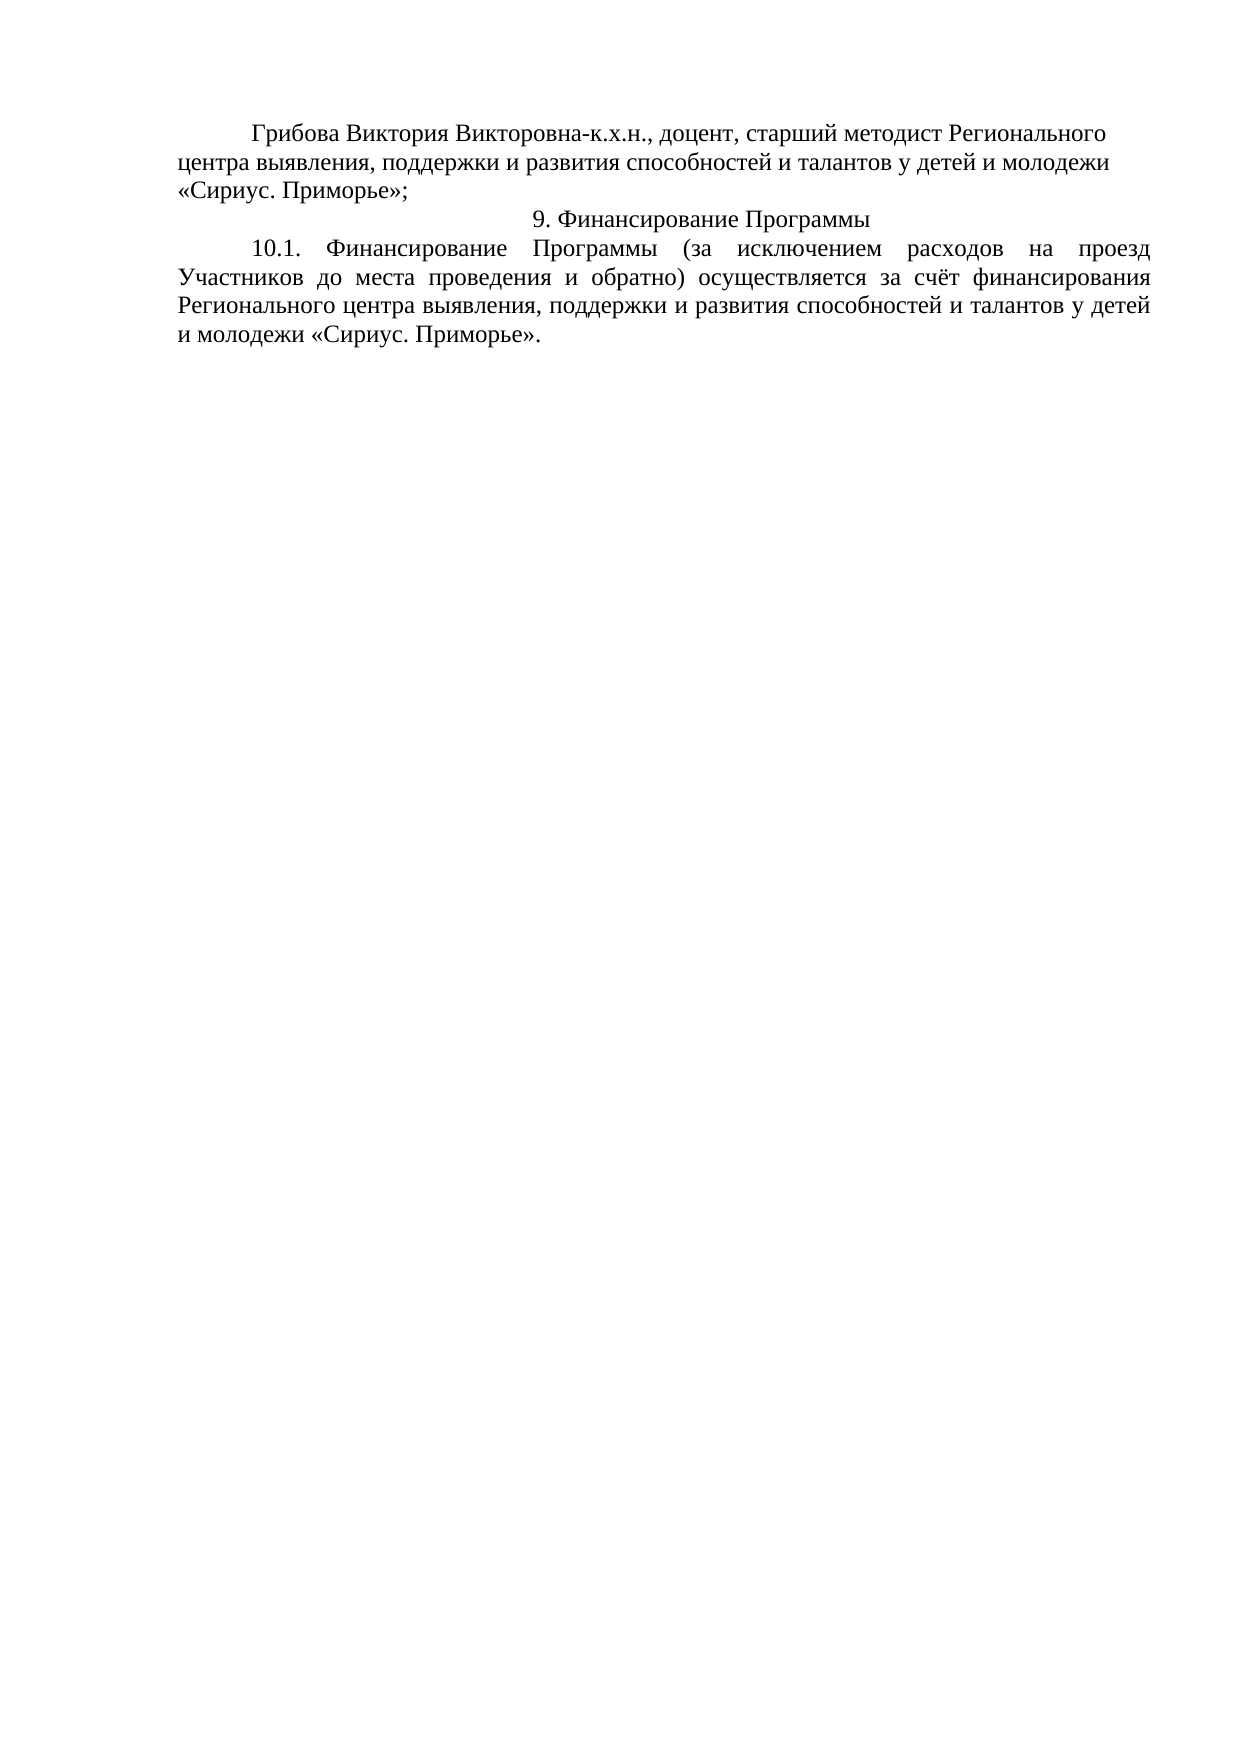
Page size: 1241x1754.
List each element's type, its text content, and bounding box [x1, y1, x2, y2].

text Грибова Виктория Викторовна-к.х.н., доцент, старший методист Регионального центра выявления, поддержки и развития способностей и талантов у детей и молодежи «Сириус. Приморье»; [177, 118, 1152, 204]
text 10.1. Финансирование Программы (за исключением расходов на проезд Участников до места проведения и обратно) осуществляется за счёт финансирования Регионального центра выявления, поддержки и развития способностей и талантов у детей и молодежи «Сириус. Приморье». [177, 233, 1152, 348]
text 9. Финансирование Программы [177, 204, 1152, 233]
